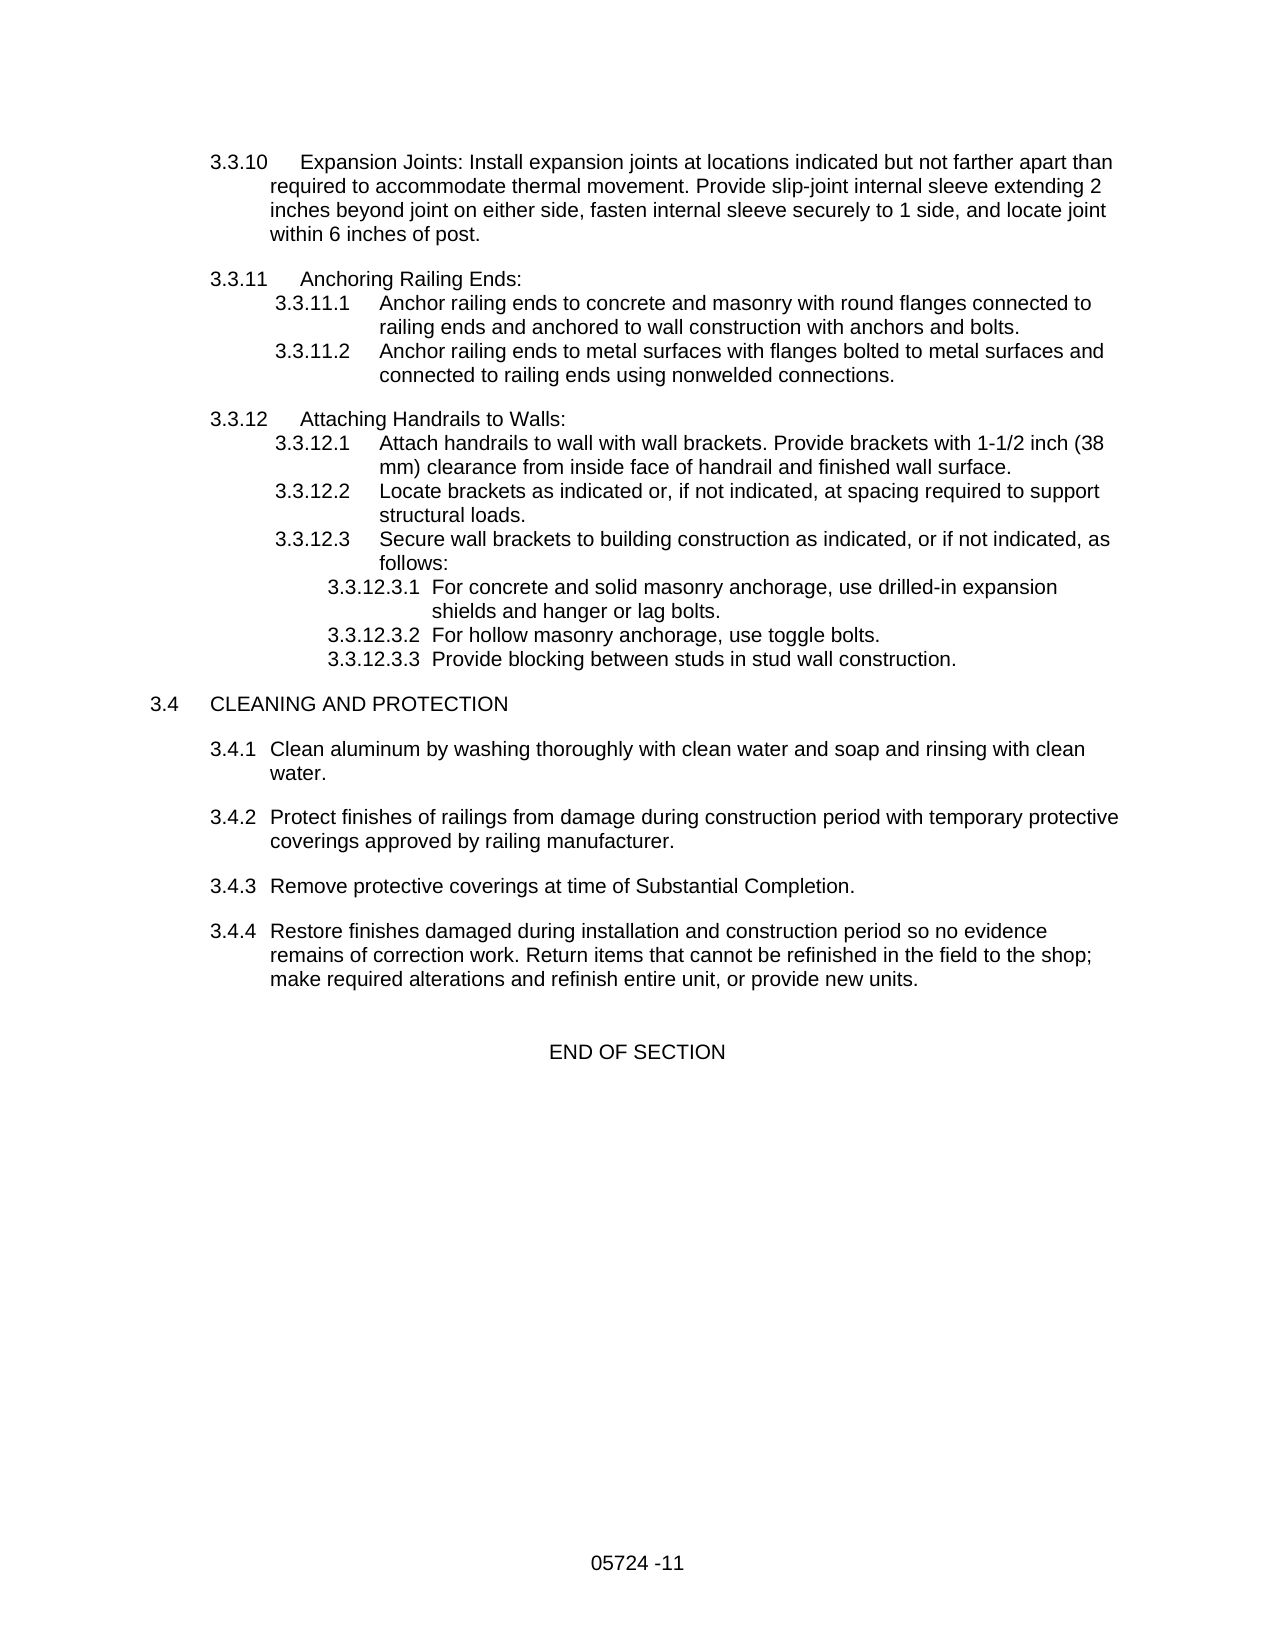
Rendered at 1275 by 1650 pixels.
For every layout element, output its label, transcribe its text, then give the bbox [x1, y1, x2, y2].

list For concrete and solid masonry anchorage, use drilled-in expansion shields and hanger or lag bolts. [327, 575, 1125, 623]
list Secure wall brackets to building construction as indicated, or if not indicated, as follows: [275, 527, 1125, 575]
list Anchor railing ends to metal surfaces with flanges bolted to metal surfaces and connected to railing ends using nonwelded connections. [275, 338, 1125, 386]
list For hollow masonry anchorage, use toggle bolts. [327, 623, 1125, 647]
list CLEANING AND PROTECTION [150, 692, 1125, 716]
list Expansion Joints: Install expansion joints at locations indicated but not farther apart than required to accommodate thermal movement. Provide slip-joint internal sleeve extending 2 inches beyond joint on either side, fasten internal sleeve securely to 1 side, and locate joint within 6 inches of post. [210, 150, 1125, 246]
list Provide blocking between studs in stud wall construction. [327, 647, 1125, 671]
list Attaching Handrails to Walls: [210, 407, 1125, 431]
list Restore finishes damaged during installation and construction period so no evidence remains of correction work. Return items that cannot be refinished in the field to the shop; make required alterations and refinish entire unit, or provide new units. [210, 919, 1125, 991]
list Remove protective coverings at time of Substantial Completion. [210, 874, 1125, 898]
list Clean aluminum by washing thoroughly with clean water and soap and rinsing with clean water. [210, 736, 1125, 784]
list Anchoring Railing Ends: [210, 267, 1125, 291]
list Anchor railing ends to concrete and masonry with round flanges connected to railing ends and anchored to wall construction with anchors and bolts. [275, 291, 1125, 338]
list Protect finishes of railings from damage during construction period with temporary protective coverings approved by railing manufacturer. [210, 805, 1125, 853]
list Locate brackets as indicated or, if not indicated, at spacing required to support structural loads. [275, 479, 1125, 527]
text END OF SECTION [150, 1039, 1125, 1063]
